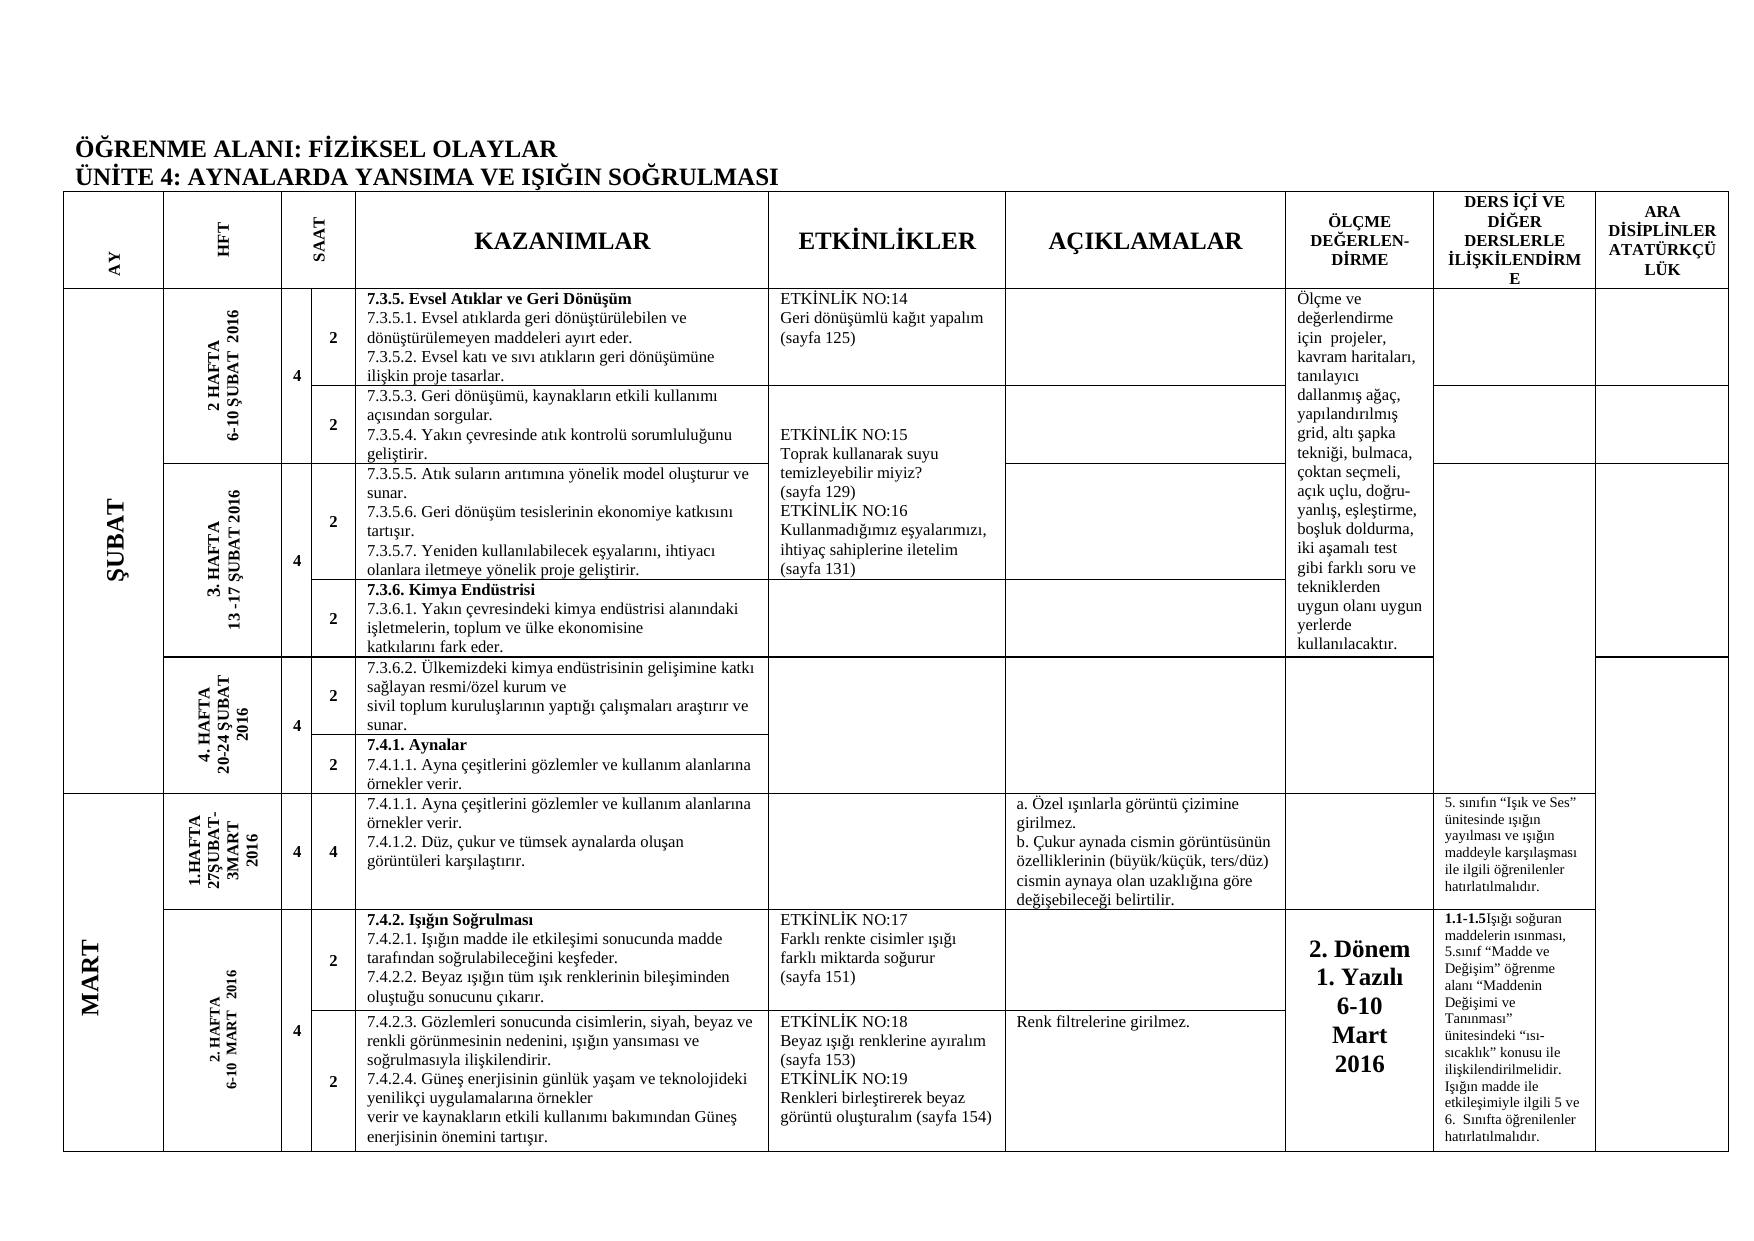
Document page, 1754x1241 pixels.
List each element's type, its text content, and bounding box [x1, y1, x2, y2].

table_cell HFT [164, 192, 281, 288]
table_cell 7.3.6. Kimya Endüstrisi 7.3.6.1. Yakın çevresindeki kimya endüstrisi alanındaki işletmelerin, toplum ve ülke ekonomisine katkılarını fark eder. [356, 580, 768, 656]
table_cell 2 [312, 580, 355, 656]
table_cell [1006, 289, 1285, 385]
table_cell DERS İÇİ VE DİĞER DERSLERLE İLİŞKİLENDİRME [1434, 192, 1595, 288]
table_cell ETKİNLİK NO:14 Geri dönüşümlü kağıt yapalım (sayfa 125) [769, 289, 1005, 385]
table_cell AÇIKLAMALAR [1006, 192, 1285, 288]
table_cell 7.4.1. Aynalar 7.4.1.1. Ayna çeşitlerini gözlemler ve kullanım alanlarına örnekler verir. [356, 735, 768, 793]
table_cell [1596, 289, 1728, 385]
table_cell 4 [282, 289, 311, 463]
table_cell AY [64, 192, 163, 288]
table_cell 4. HAFTA 20-24 ŞUBAT 2016 [164, 658, 281, 793]
table_cell 2 [312, 386, 355, 463]
table_cell 4 [282, 658, 311, 793]
table_cell [1286, 794, 1433, 909]
table_cell [769, 658, 1005, 793]
table_cell Renk filtrelerine girilmez. [1006, 1011, 1285, 1151]
table_cell SAAT [282, 192, 355, 288]
table_cell 7.3.6.2. Ülkemizdeki kimya endüstrisinin gelişimine katkı sağlayan resmi/özel kurum ve sivil toplum kuruluşlarının yaptığı çalışmaları araştırır ve sunar. [356, 658, 768, 734]
table_cell [1434, 464, 1595, 793]
table_cell 7.3.5.5. Atık suların arıtımına yönelik model oluşturur ve sunar. 7.3.5.6. Geri dönüşüm tesislerinin ekonomiye katkısını tartışır. 7.3.5.7. Yeniden kullanılabilecek eşyalarını, ihtiyacı olanlara iletmeye yönelik proje geliştirir. [356, 464, 768, 579]
table_cell [1006, 910, 1285, 1010]
table_cell [1596, 386, 1728, 463]
table_cell 7.4.2.3. Gözlemleri sonucunda cisimlerin, siyah, beyaz ve renkli görünmesinin nedenini, ışığın yansıması ve soğrulmasıyla ilişkilendirir. 7.4.2.4. Güneş enerjisinin günlük yaşam ve teknolojideki yenilikçi uygulamalarına örnekler verir ve kaynakların etkili kullanımı bakımından Güneş enerjisinin önemini tartışır. [356, 1011, 768, 1151]
table_cell 4 [282, 464, 311, 656]
table_cell [769, 794, 1005, 909]
table_cell 2. HAFTA 6-10 MART 2016 [164, 910, 281, 1151]
table_cell ÖLÇME DEĞERLEN- DİRME [1286, 192, 1433, 288]
table_cell 2 [312, 658, 355, 734]
table_cell [1596, 464, 1728, 656]
table_cell [1434, 386, 1595, 463]
table_cell [1006, 464, 1285, 579]
table_cell 5. sınıfın “Işık ve Ses” ünitesinde ışığın yayılması ve ışığın maddeyle karşılaşması ile ilgili öğrenilenler hatırlatılmalıdır. [1434, 794, 1595, 909]
table_cell [1434, 289, 1595, 385]
table_cell 7.3.5. Evsel Atıklar ve Geri Dönüşüm 7.3.5.1. Evsel atıklarda geri dönüştürülebilen ve dönüştürülemeyen maddeleri ayırt eder. 7.3.5.2. Evsel katı ve sıvı atıkların geri dönüşümüne ilişkin proje tasarlar. [356, 289, 768, 385]
table_cell 7.4.2. Işığın Soğrulması 7.4.2.1. Işığın madde ile etkileşimi sonucunda madde tarafından soğrulabileceğini keşfeder. 7.4.2.2. Beyaz ışığın tüm ışık renklerinin bileşiminden oluştuğu sonucunu çıkarır. [356, 910, 768, 1010]
table_cell [1006, 580, 1285, 656]
table_cell [1006, 386, 1285, 463]
table_cell 1.HAFTA 27ŞUBAT-3MART 2016 [164, 794, 281, 909]
table_cell 2 [312, 289, 355, 385]
table_cell 2 HAFTA 6-10 ŞUBAT 2016 [164, 289, 281, 463]
table_cell 2. Dönem 1. Yazılı 6-10 Mart 2016 [1286, 910, 1433, 1151]
table_cell ETKİNLİK NO:15 Toprak kullanarak suyu temizleyebilir miyiz? (sayfa 129) ETKİNLİK NO:16 Kullanmadığımız eşyalarımızı, ihtiyaç sahiplerine iletelim (sayfa 131) [769, 386, 1005, 579]
table_cell 4 [282, 794, 311, 909]
table_cell 3. HAFTA 13 -17 ŞUBAT 2016 [164, 464, 281, 656]
table_cell 7.3.5.3. Geri dönüşümü, kaynakların etkili kullanımı açısından sorgular. 7.3.5.4. Yakın çevresinde atık kontrolü sorumluluğunu geliştirir. [356, 386, 768, 463]
table_cell 2 [312, 464, 355, 579]
table_cell [769, 580, 1005, 656]
table_cell [1286, 658, 1433, 793]
table_cell KAZANIMLAR [356, 192, 768, 288]
table_cell Ölçme ve değerlendirme için projeler, kavram haritaları, tanılayıcı dallanmış ağaç, yapılandırılmış grid, altı şapka tekniği, bulmaca, çoktan seçmeli, açık uçlu, doğru-yanlış, eşleştirme, boşluk doldurma, iki aşamalı test gibi farklı soru ve tekniklerden uygun olanı uygun yerlerde kullanılacaktır. [1286, 289, 1433, 656]
table_cell ETKİNLİKLER [769, 192, 1005, 288]
table_cell ŞUBAT [64, 289, 163, 793]
table_cell a. Özel ışınlarla görüntü çizimine girilmez. b. Çukur aynada cismin görüntüsünün özelliklerinin (büyük/küçük, ters/düz) cismin aynaya olan uzaklığına göre değişebileceği belirtilir. [1006, 794, 1285, 909]
table_cell 2 [312, 735, 355, 793]
table_cell [1006, 658, 1285, 793]
table_cell 4 [312, 794, 355, 909]
table_cell MART [64, 794, 163, 1151]
table_cell [1596, 658, 1728, 1151]
table_cell 7.4.1.1. Ayna çeşitlerini gözlemler ve kullanım alanlarına örnekler verir. 7.4.1.2. Düz, çukur ve tümsek aynalarda oluşan görüntüleri karşılaştırır. [356, 794, 768, 909]
table_cell ARA DİSİPLİNLER ATATÜRKÇÜLÜK [1596, 192, 1728, 288]
table_cell 2 [312, 910, 355, 1010]
table_cell 4 [282, 910, 311, 1151]
table_cell ETKİNLİK NO:17 Farklı renkte cisimler ışığı farklı miktarda soğurur (sayfa 151) [769, 910, 1005, 1010]
table_cell ÖĞRENME ALANI: FİZİKSEL OLAYLAR ÜNİTE 4: AYNALARDA YANSIMA VE IŞIĞIN SOĞRULMASI [64, 75, 1714, 191]
table_cell 2 [312, 1011, 355, 1151]
table_cell 1.1-1.5Işığı soğuran maddelerin ısınması, 5.sınıf “Madde ve Değişim” öğrenme alanı “Maddenin Değişimi ve Tanınması” ünitesindeki “ısı- sıcaklık” konusu ile ilişkilendirilmelidir. Işığın madde ile etkileşimiyle ilgili 5 ve 6. Sınıfta öğrenilenler hatırlatılmalıdır. [1434, 910, 1595, 1151]
table_cell ETKİNLİK NO:18 Beyaz ışığı renklerine ayıralım (sayfa 153) ETKİNLİK NO:19 Renkleri birleştirerek beyaz görüntü oluşturalım (sayfa 154) [769, 1011, 1005, 1151]
